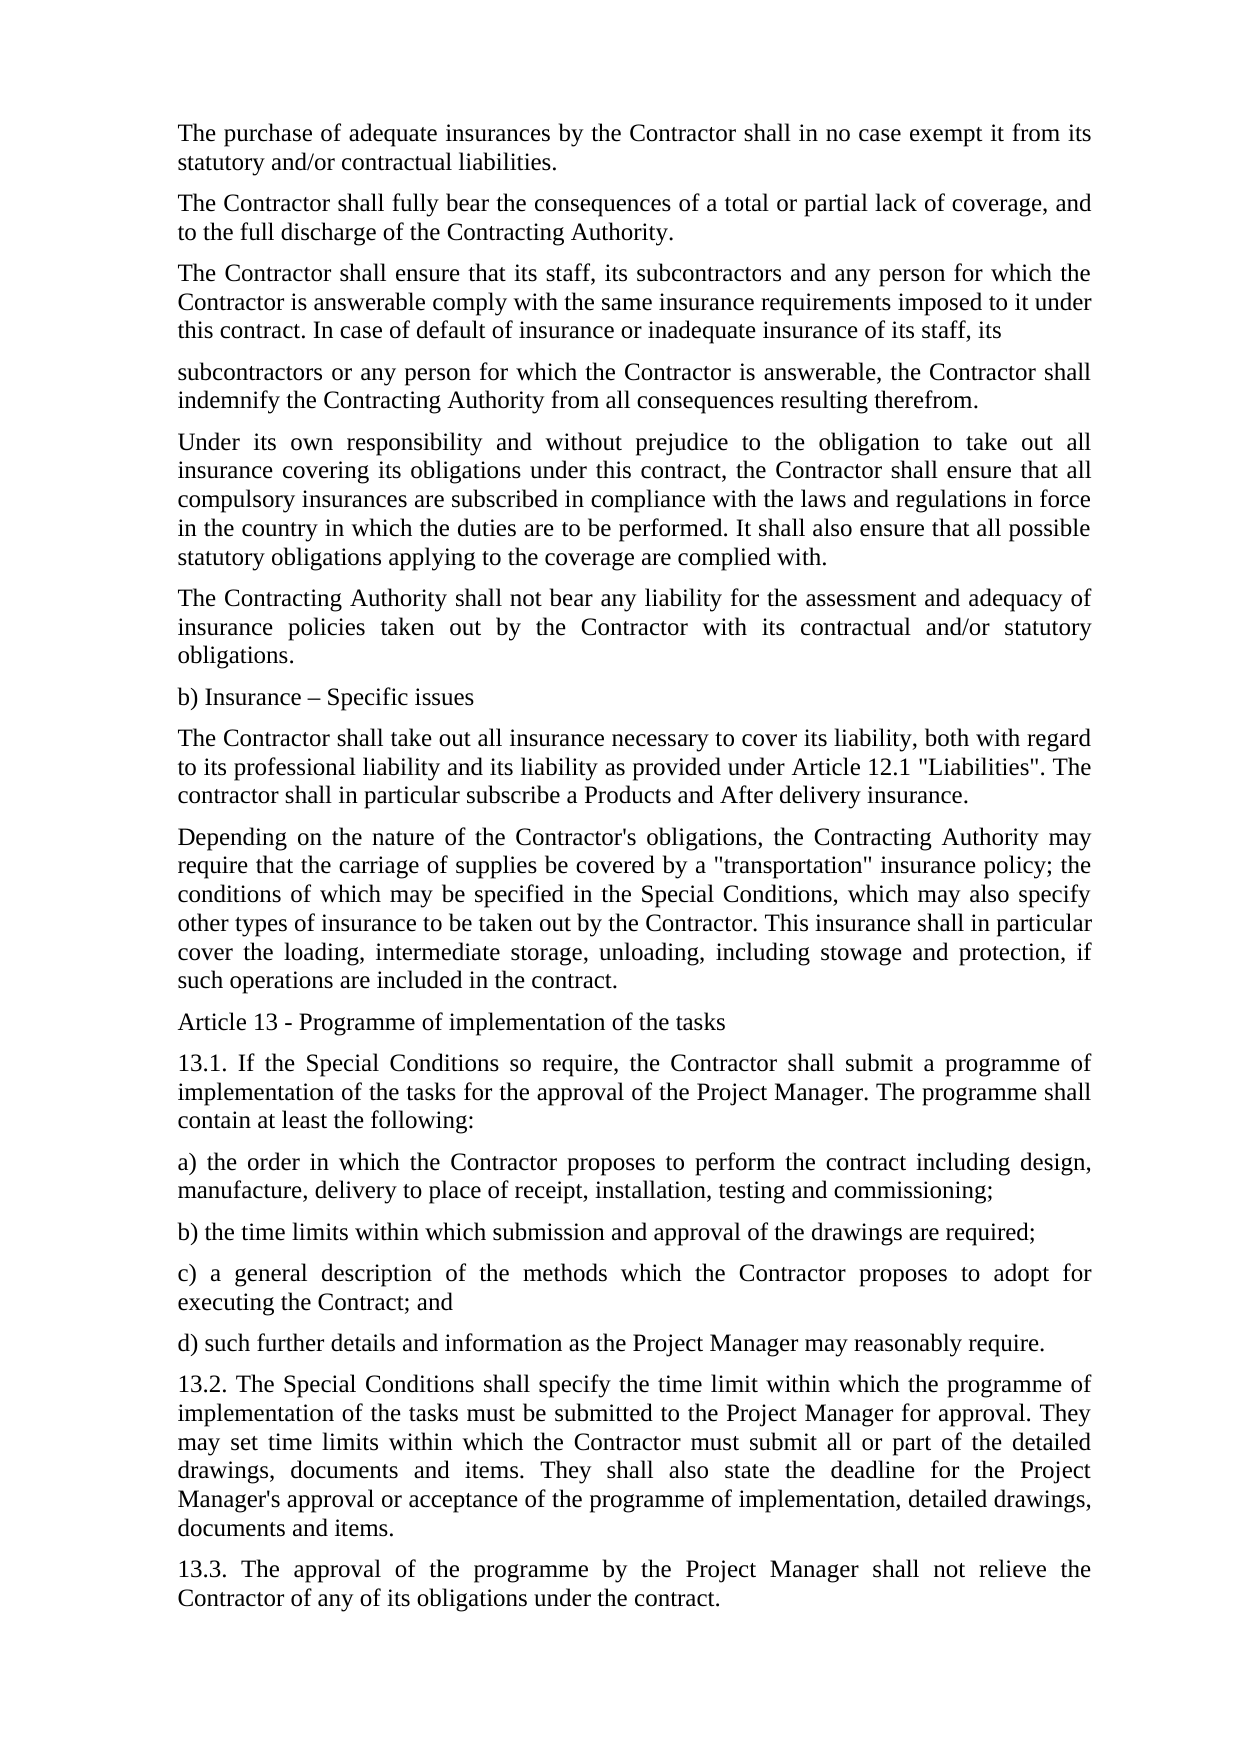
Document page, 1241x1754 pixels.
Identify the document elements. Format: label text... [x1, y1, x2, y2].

text The Contractor shall take out all insurance necessary to cover its liability, both with regard to its professional liability and its liability as provided under Article 12.1 "Liabilities". The contractor shall in particular subscribe a Products and After delivery insurance. [177, 723, 1092, 809]
text d) such further details and information as the Project Manager may reasonably require. [177, 1328, 1092, 1357]
text 13.2. The Special Conditions shall specify the time limit within which the programme of implementation of the tasks must be submitted to the Project Manager for approval. They may set time limits within which the Contractor must submit all or part of the detailed drawings, documents and items. They shall also state the deadline for the Project Manager's approval or acceptance of the programme of implementation, detailed drawings, documents and items. [177, 1369, 1092, 1542]
text b) the time limits within which submission and approval of the drawings are required; [177, 1217, 1092, 1246]
text The purchase of adequate insurances by the Contractor shall in no case exempt it from its statutory and/or contractual liabilities. [177, 118, 1092, 176]
text c) a general description of the methods which the Contractor proposes to adopt for executing the Contract; and [177, 1258, 1092, 1316]
text b) Insurance – Specific issues [177, 682, 1092, 711]
text The Contractor shall fully bear the consequences of a total or partial lack of coverage, and to the full discharge of the Contracting Authority. [177, 188, 1092, 246]
text Under its own responsibility and without prejudice to the obligation to take out all insurance covering its obligations under this contract, the Contractor shall ensure that all compulsory insurances are subscribed in compliance with the laws and regulations in force in the country in which the duties are to be performed. It shall also ensure that all possible statutory obligations applying to the coverage are complied with. [177, 427, 1092, 571]
text The Contracting Authority shall not bear any liability for the assessment and adequacy of insurance policies taken out by the Contractor with its contractual and/or statutory obligations. [177, 583, 1092, 669]
text Depending on the nature of the Contractor's obligations, the Contracting Authority may require that the carriage of supplies be covered by a "transportation" insurance policy; the conditions of which may be specified in the Special Conditions, which may also specify other types of insurance to be taken out by the Contractor. This insurance shall in particular cover the loading, intermediate storage, unloading, including stowage and protection, if such operations are included in the contract. [177, 822, 1092, 994]
text The Contractor shall ensure that its staff, its subcontractors and any person for which the Contractor is answerable comply with the same insurance requirements imposed to it under this contract. In case of default of insurance or inadequate insurance of its staff, its [177, 258, 1092, 344]
text subcontractors or any person for which the Contractor is answerable, the Contractor shall indemnify the Contracting Authority from all consequences resulting therefrom. [177, 357, 1092, 414]
text 13.1. If the Special Conditions so require, the Contractor shall submit a programme of implementation of the tasks for the approval of the Project Manager. The programme shall contain at least the following: [177, 1048, 1092, 1134]
text Article 13 - Programme of implementation of the tasks [177, 1007, 1092, 1036]
text a) the order in which the Contractor proposes to perform the contract including design, manufacture, delivery to place of receipt, installation, testing and commissioning; [177, 1147, 1092, 1204]
text 13.3. The approval of the programme by the Project Manager shall not relieve the Contractor of any of its obligations under the contract. [177, 1554, 1092, 1612]
